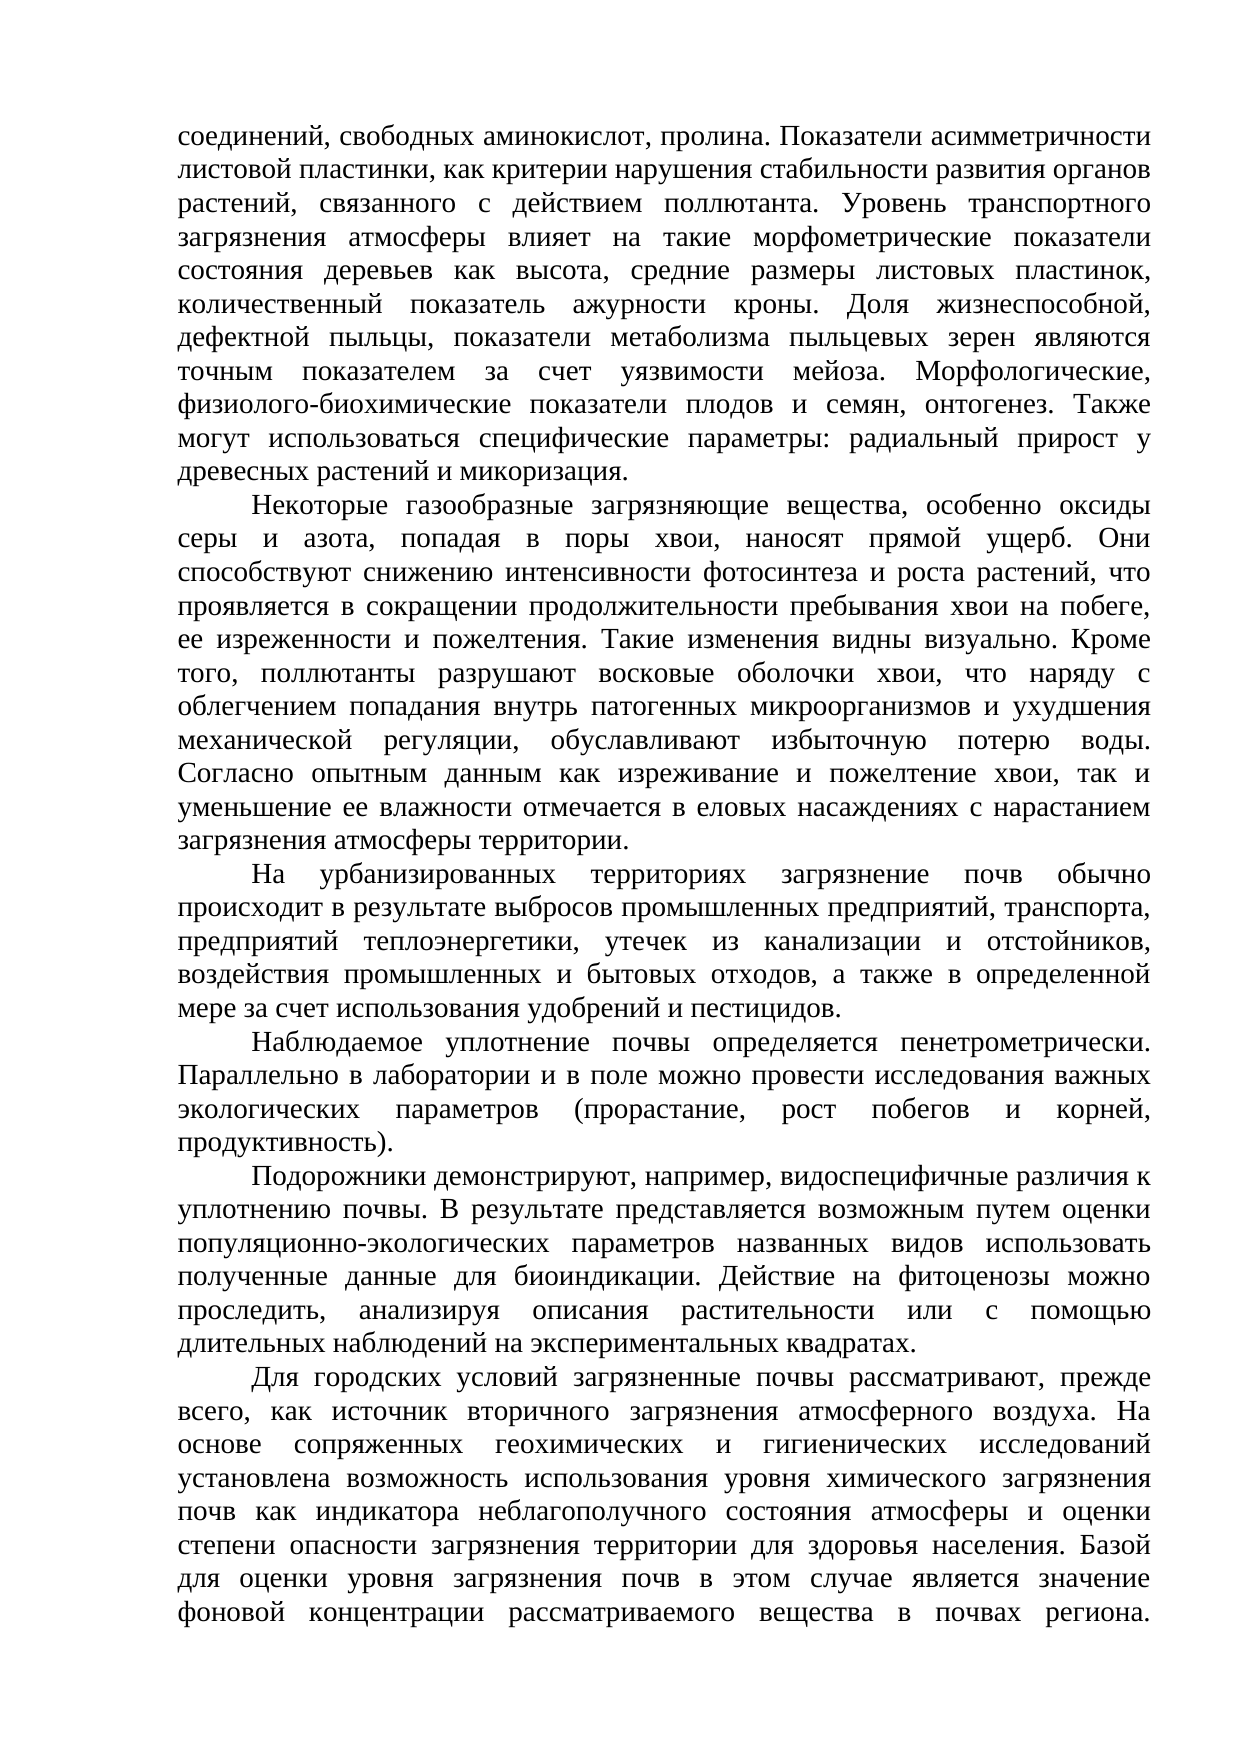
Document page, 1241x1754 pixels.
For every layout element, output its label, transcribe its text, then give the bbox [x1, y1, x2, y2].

text На урбанизированных территориях загрязнение почв обычно происходит в результате выбросов промышленных предприятий, транспорта, предприятий теплоэнергетики, утечек из канализации и отстойников, воздействия промышленных и бытовых отходов, а также в определенной мере за счет использования удобрений и пестицидов. [177, 856, 1152, 1024]
text Наблюдаемое уплотнение почвы определяется пенетрометрически. Параллельно в лаборатории и в поле можно провести исследования важных экологических параметров (прорастание, рост побегов и корней, продуктивность). [177, 1024, 1152, 1158]
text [177, 1359, 1152, 1627]
text Подорожники демонстрируют, например, видоспецифичные различия к уплотнению почвы. В результате представляется возможным путем оценки популяционно-экологических параметров названных видов использовать полученные данные для биоиндикации. Действие на фитоценозы можно проследить, анализируя описания растительности или с помощью длительных наблюдений на экспериментальных квадратах. [177, 1158, 1152, 1359]
text Некоторые газообразные загрязняющие вещества, особенно оксиды серы и азота, попадая в поры хвои, наносят прямой ущерб. Они способствуют снижению интенсивности фотосинтеза и роста растений, что проявляется в сокращении продолжительности пребывания хвои на побеге, ее изреженности и пожелтения. Такие изменения видны визуально. Кроме того, поллютанты разрушают восковые оболочки хвои, что наряду с облегчением попадания внутрь патогенных микроорганизмов и ухудшения механической регуляции, обуславливают избыточную потерю воды. Согласно опытным данным как изреживание и пожелтение хвои, так и уменьшение ее влажности отмечается в еловых насаждениях с нарастанием загрязнения атмосферы территории. [177, 487, 1152, 856]
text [177, 118, 1152, 487]
